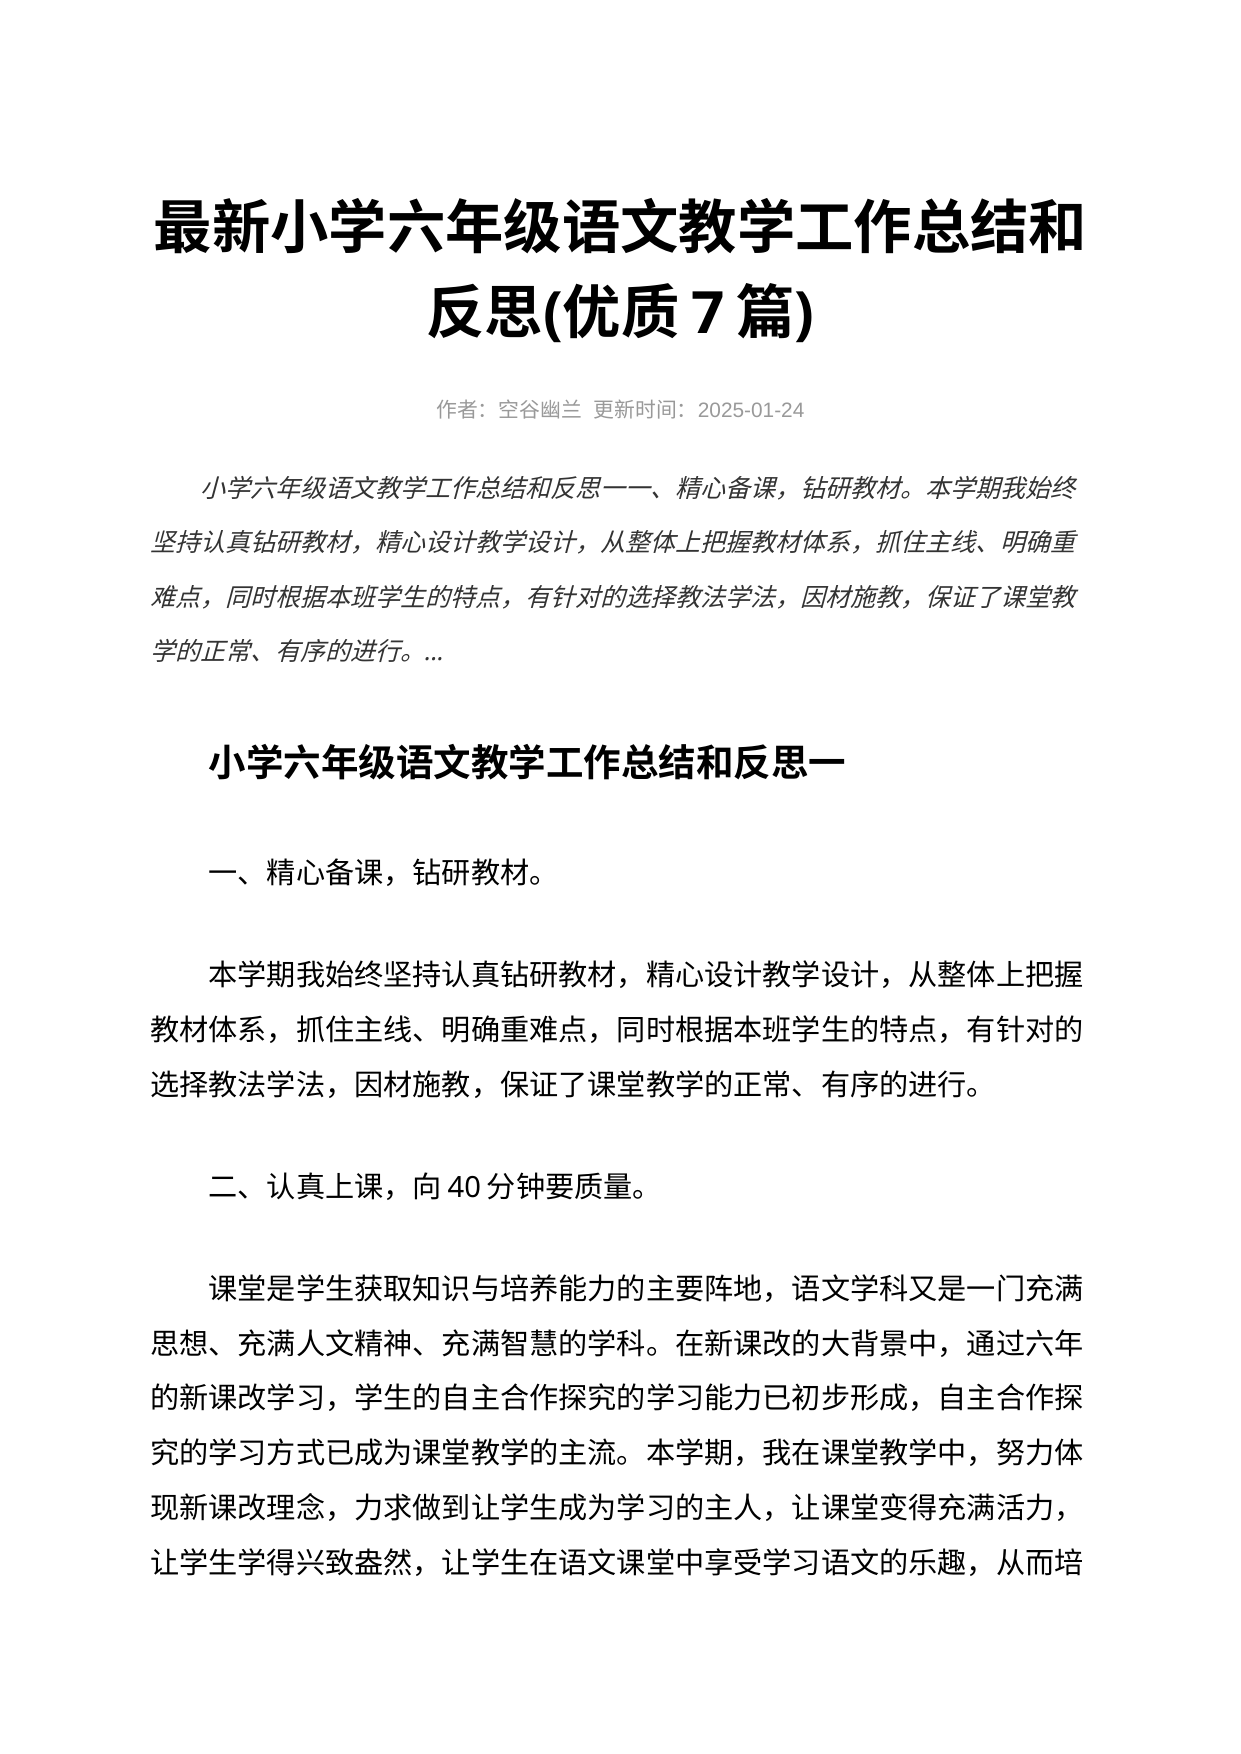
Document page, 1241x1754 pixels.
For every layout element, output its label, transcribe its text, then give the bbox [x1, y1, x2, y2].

text 二、认真上课，向40分钟要质量。 [150, 1163, 1090, 1206]
text 一、精心备课，钻研教材。 [150, 850, 1090, 892]
text 小学六年级语文教学工作总结和反思一一、精心备课，钻研教材。本学期我始终坚持认真钻研教材，精心设计教学设计，从整体上把握教材体系，抓住主线、明确重难点，同时根据本班学生的特点，有针对的选择教法学法，因材施教，保证了课堂教学的正常、有序的进行。... [150, 468, 1090, 668]
text 小学六年级语文教学工作总结和反思一 [150, 733, 1090, 787]
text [150, 1265, 1090, 1582]
subtitle 最新小学六年级语文教学工作总结和反思(优质7篇) [150, 181, 1090, 351]
text 本学期我始终坚持认真钻研教材，精心设计教学设计，从整体上把握教材体系，抓住主线、明确重难点，同时根据本班学生的特点，有针对的选择教法学法，因材施教，保证了课堂教学的正常、有序的进行。 [150, 952, 1090, 1104]
text 作者：空谷幽兰 更新时间：2025-01-24 [150, 397, 1090, 421]
